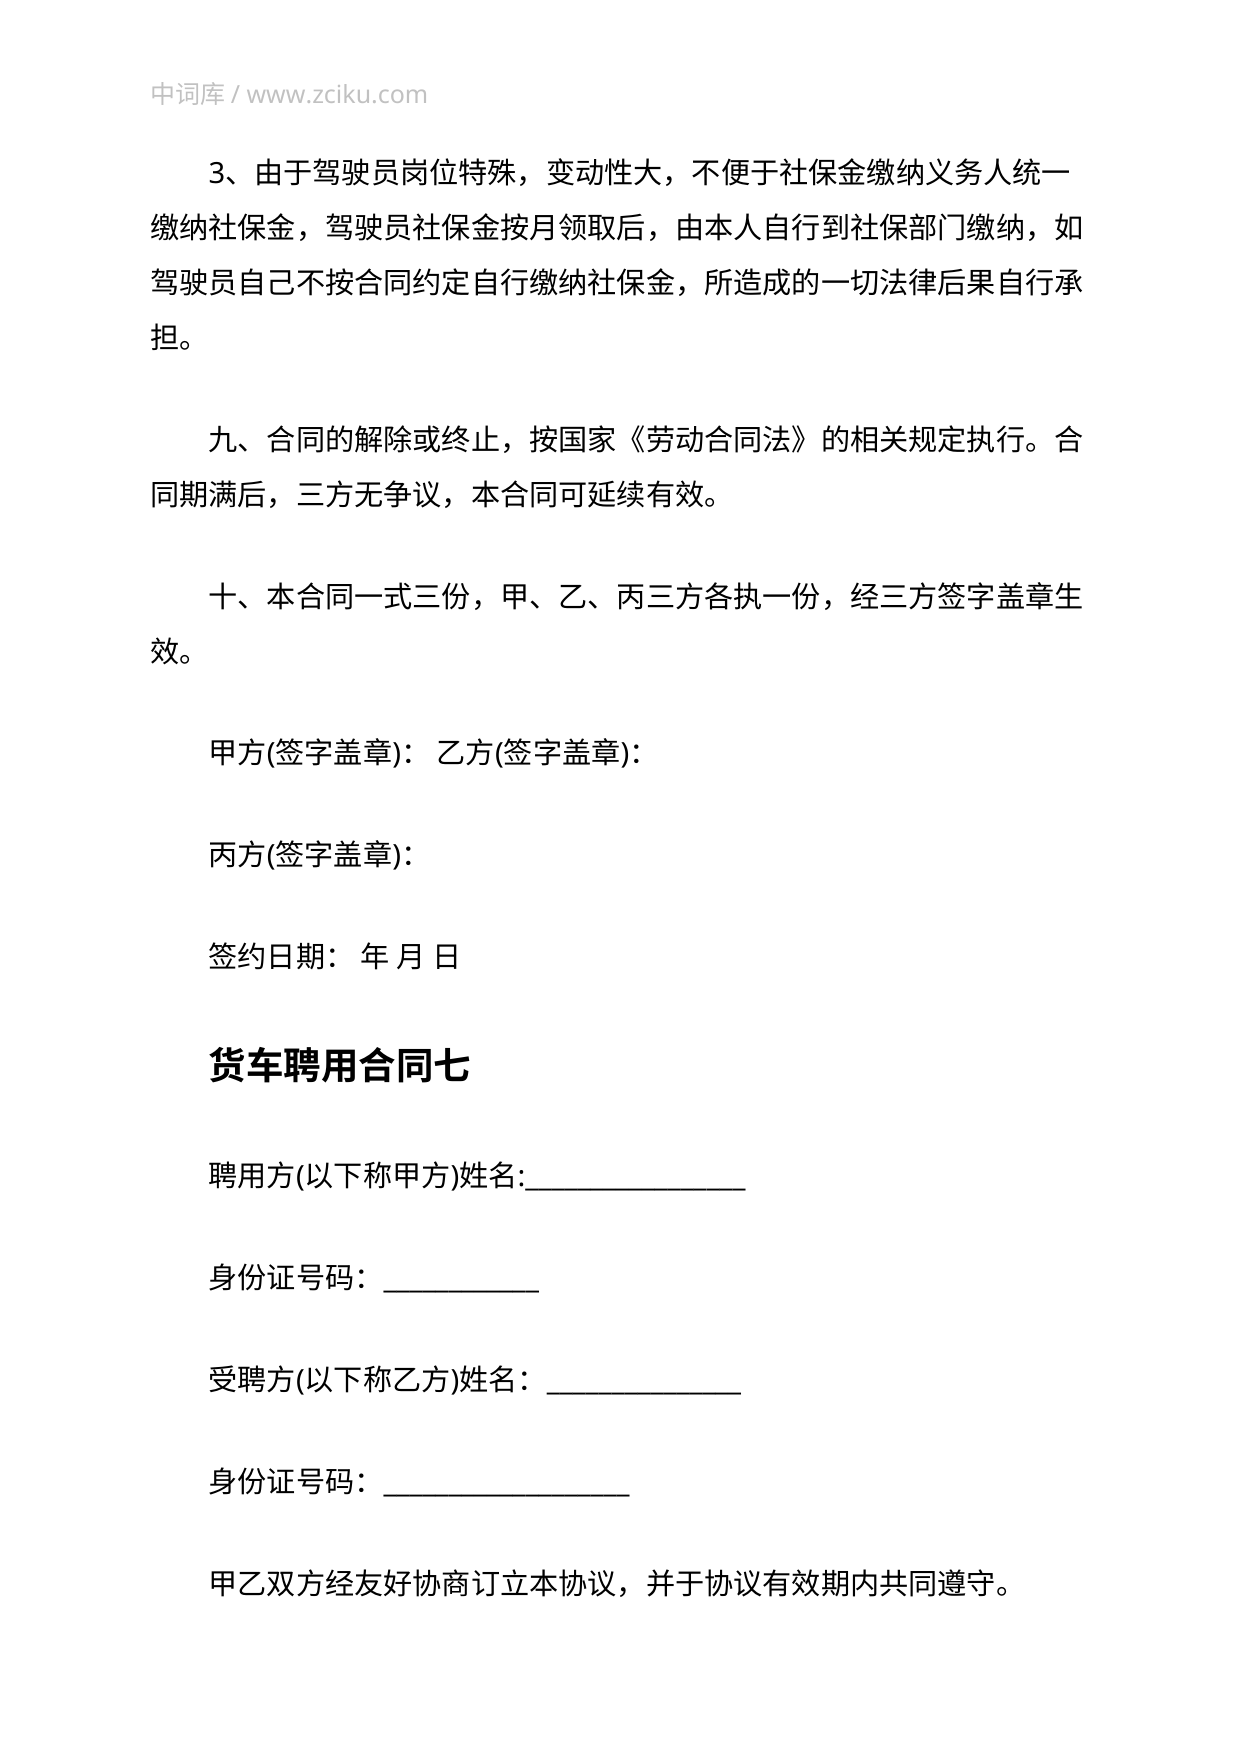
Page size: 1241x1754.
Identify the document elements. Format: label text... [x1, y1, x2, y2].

text 九、合同的解除或终止，按国家《劳动合同法》的相关规定执行。合同期满后，三方无争议，本合同可延续有效。 [150, 417, 1090, 514]
text 身份证号码：____________ [150, 1255, 1090, 1297]
text 甲乙双方经友好协商订立本协议，并于协议有效期内共同遵守。 [150, 1561, 1090, 1603]
text 身份证号码：___________________ [150, 1459, 1090, 1501]
text 十、本合同一式三份，甲、乙、丙三方各执一份，经三方签字盖章生效。 [150, 573, 1090, 670]
text 签约日期： 年 月 日 [150, 934, 1090, 976]
text 聘用方(以下称甲方)姓名:_________________ [150, 1153, 1090, 1195]
text 3、由于驾驶员岗位特殊，变动性大，不便于社保金缴纳义务人统一缴纳社保金，驾驶员社保金按月领取后，由本人自行到社保部门缴纳，如驾驶员自己不按合同约定自行缴纳社保金，所造成的一切法律后果自行承担。 [150, 150, 1090, 357]
text 货车聘用合同七 [150, 1036, 1090, 1090]
text 受聘方(以下称乙方)姓名：_______________ [150, 1357, 1090, 1399]
text 甲方(签字盖章)： 乙方(签字盖章)： [150, 730, 1090, 772]
text 丙方(签字盖章)： [150, 832, 1090, 874]
